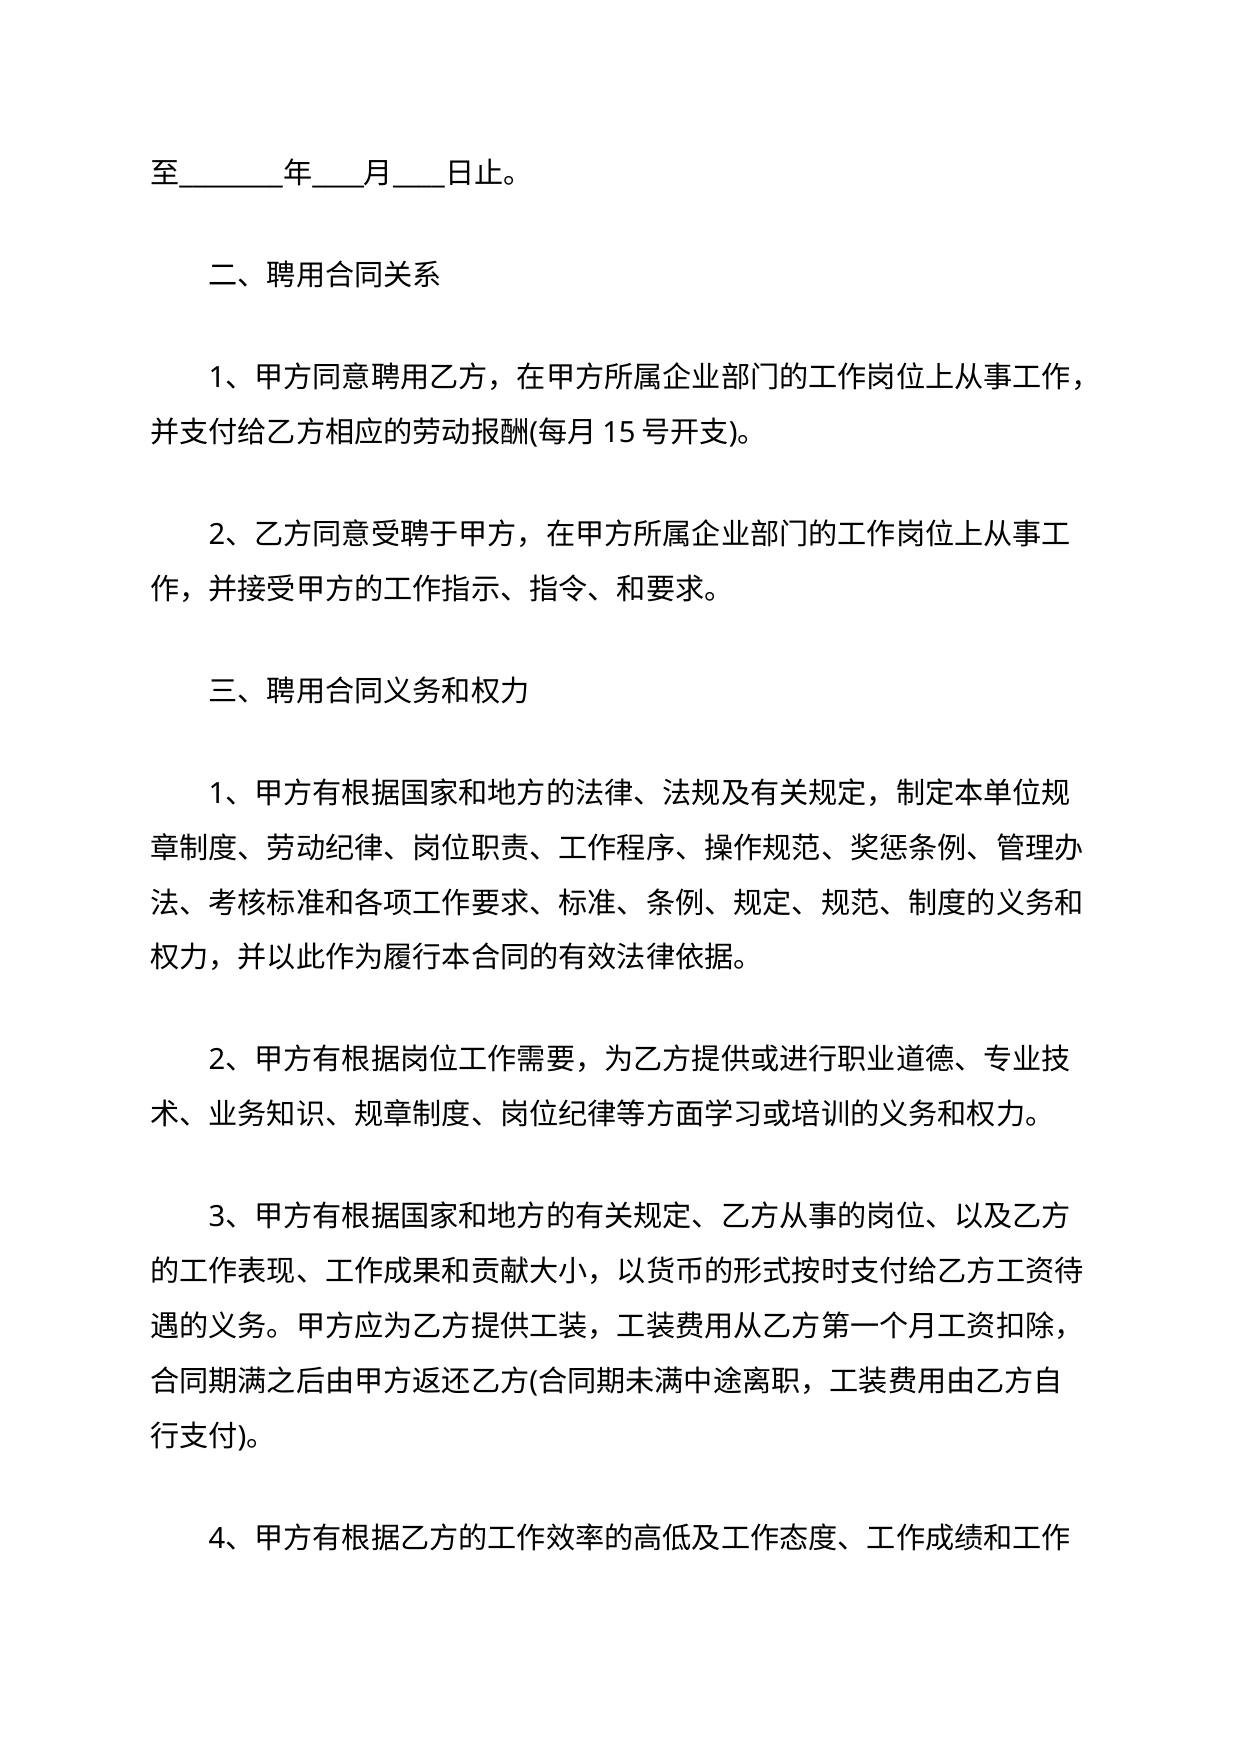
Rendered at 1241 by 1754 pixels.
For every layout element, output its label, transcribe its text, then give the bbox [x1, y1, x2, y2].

text 二、聘用合同关系 [150, 252, 1090, 294]
text 2、甲方有根据岗位工作需要，为乙方提供或进行职业道德、专业技术、业务知识、规章制度、岗位纪律等方面学习或培训的义务和权力。 [150, 1036, 1090, 1133]
text 1、甲方同意聘用乙方，在甲方所属企业部门的工作岗位上从事工作，并支付给乙方相应的劳动报酬(每月15号开支)。 [150, 354, 1090, 451]
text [150, 150, 1090, 192]
text 3、甲方有根据国家和地方的有关规定、乙方从事的岗位、以及乙方的工作表现、工作成果和贡献大小，以货币的形式按时支付给乙方工资待遇的义务。甲方应为乙方提供工装，工装费用从乙方第一个月工资扣除，合同期满之后由甲方返还乙方(合同期未满中途离职，工装费用由乙方自行支付)。 [150, 1193, 1090, 1455]
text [150, 1514, 1090, 1557]
text 1、甲方有根据国家和地方的法律、法规及有关规定，制定本单位规章制度、劳动纪律、岗位职责、工作程序、操作规范、奖惩条例、管理办法、考核标准和各项工作要求、标准、条例、规定、规范、制度的义务和权力，并以此作为履行本合同的有效法律依据。 [150, 769, 1090, 976]
text 三、聘用合同义务和权力 [150, 667, 1090, 710]
text 2、乙方同意受聘于甲方，在甲方所属企业部门的工作岗位上从事工作，并接受甲方的工作指示、指令、和要求。 [150, 511, 1090, 608]
